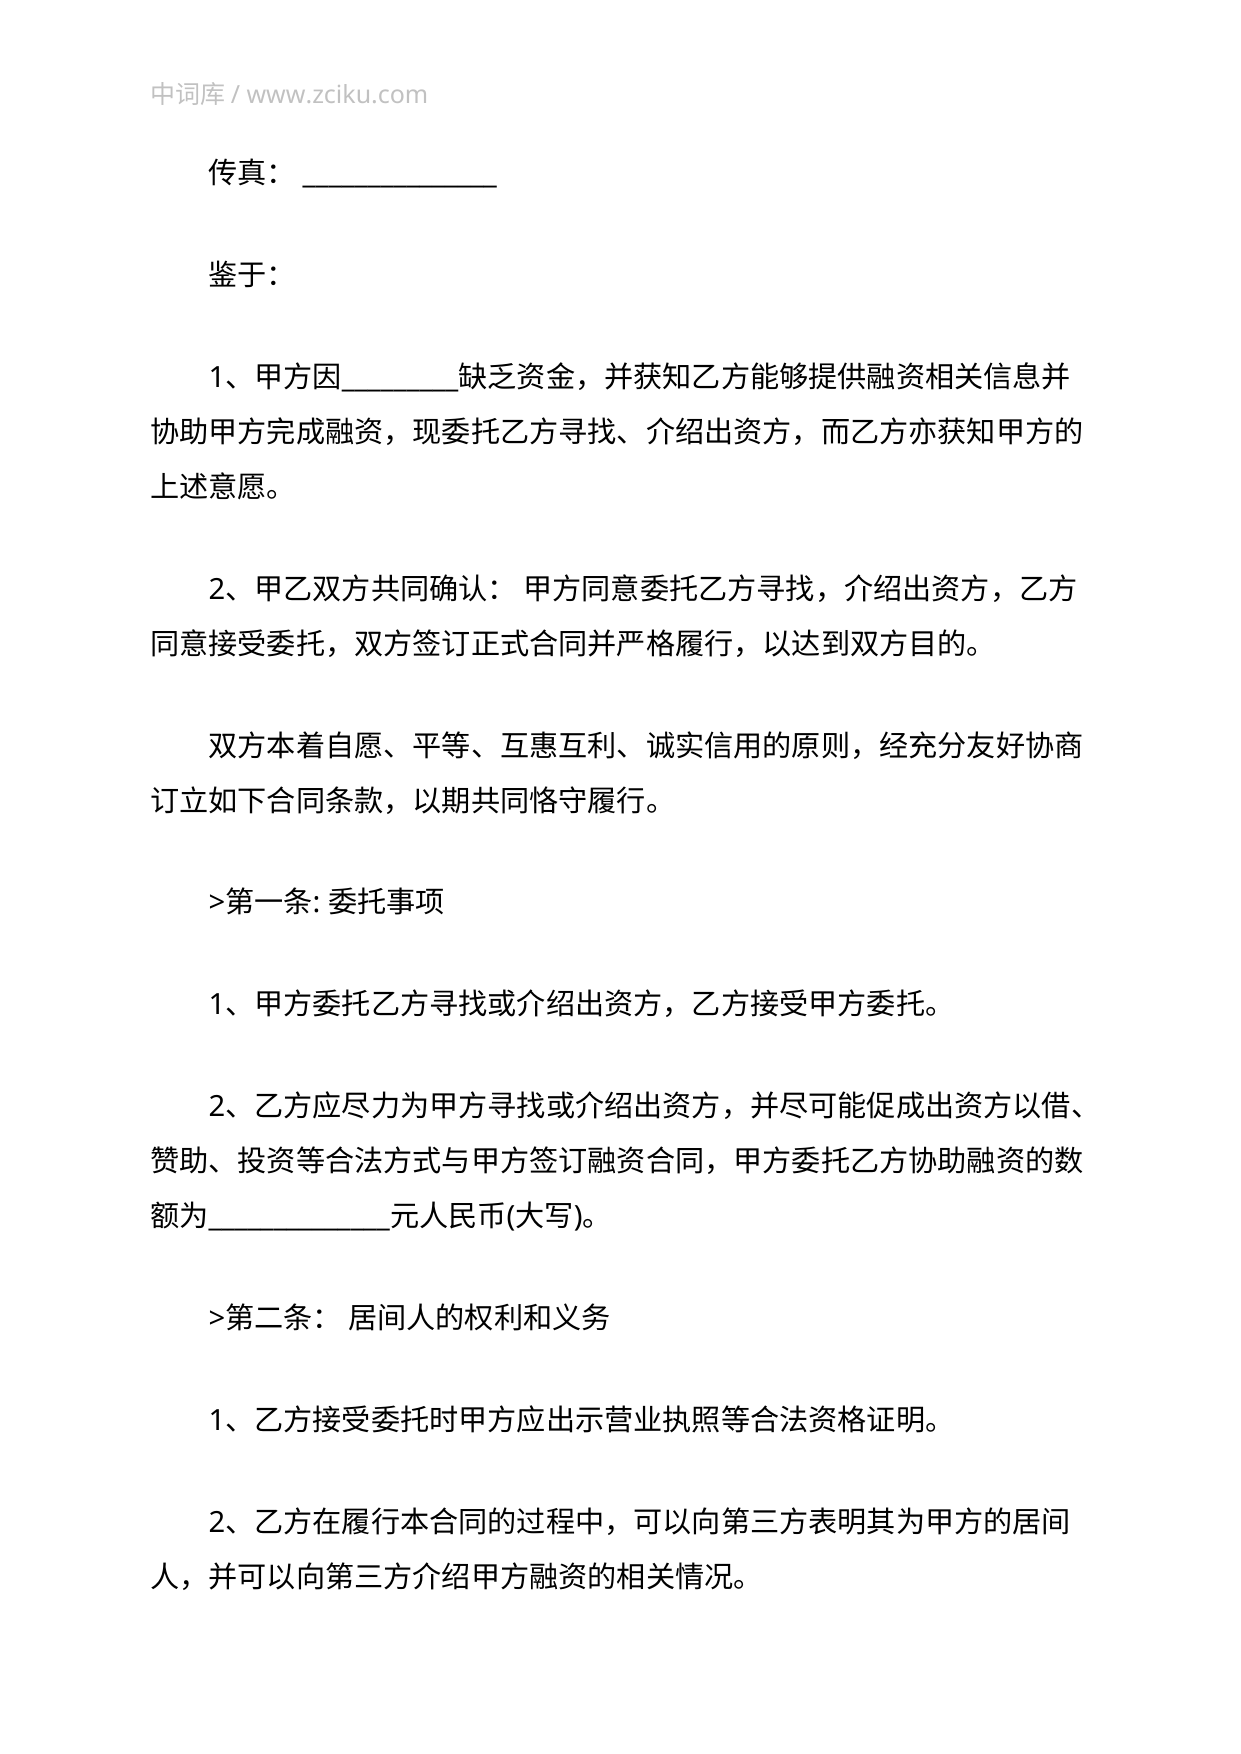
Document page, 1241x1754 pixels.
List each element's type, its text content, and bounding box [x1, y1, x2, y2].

text >第一条: 委托事项 [150, 879, 1090, 921]
text 2、乙方应尽力为甲方寻找或介绍出资方，并尽可能促成出资方以借、赞助、投资等合法方式与甲方签订融资合同，甲方委托乙方协助融资的数额为______________元人民币(大写)。 [150, 1083, 1090, 1235]
text 鉴于： [150, 252, 1090, 294]
text 1、甲方委托乙方寻找或介绍出资方，乙方接受甲方委托。 [150, 981, 1090, 1023]
text 传真： _______________ [150, 150, 1090, 192]
text 1、甲方因_________缺乏资金，并获知乙方能够提供融资相关信息并协助甲方完成融资，现委托乙方寻找、介绍出资方，而乙方亦获知甲方的上述意愿。 [150, 354, 1090, 506]
text >第二条： 居间人的权利和义务 [150, 1295, 1090, 1337]
text 双方本着自愿、平等、互惠互利、诚实信用的原则，经充分友好协商订立如下合同条款，以期共同恪守履行。 [150, 722, 1090, 819]
text 1、乙方接受委托时甲方应出示营业执照等合法资格证明。 [150, 1397, 1090, 1439]
text 2、甲乙双方共同确认： 甲方同意委托乙方寻找，介绍出资方，乙方同意接受委托，双方签订正式合同并严格履行，以达到双方目的。 [150, 565, 1090, 663]
text 2、乙方在履行本合同的过程中，可以向第三方表明其为甲方的居间人，并可以向第三方介绍甲方融资的相关情况。 [150, 1499, 1090, 1596]
